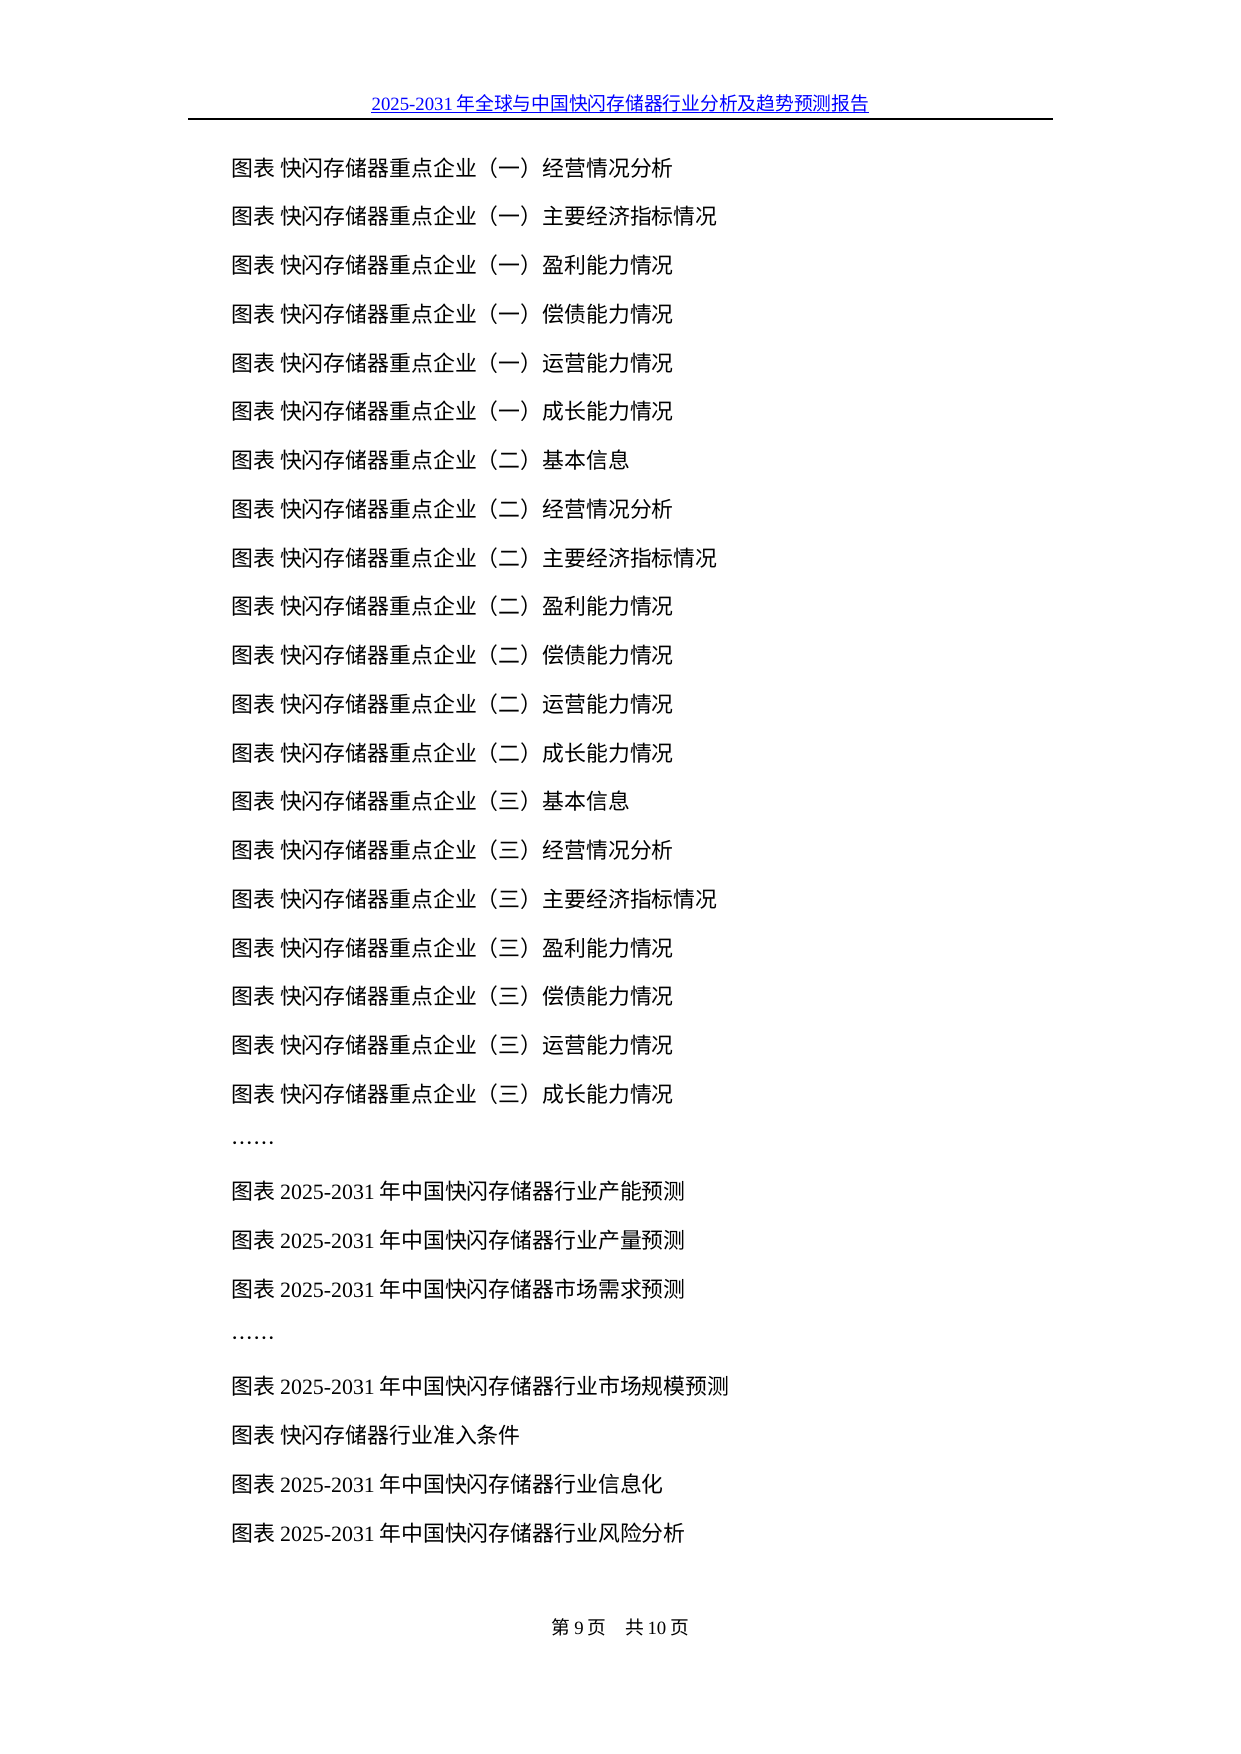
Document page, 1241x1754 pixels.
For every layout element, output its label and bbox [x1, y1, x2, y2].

text [187, 150, 1053, 1548]
